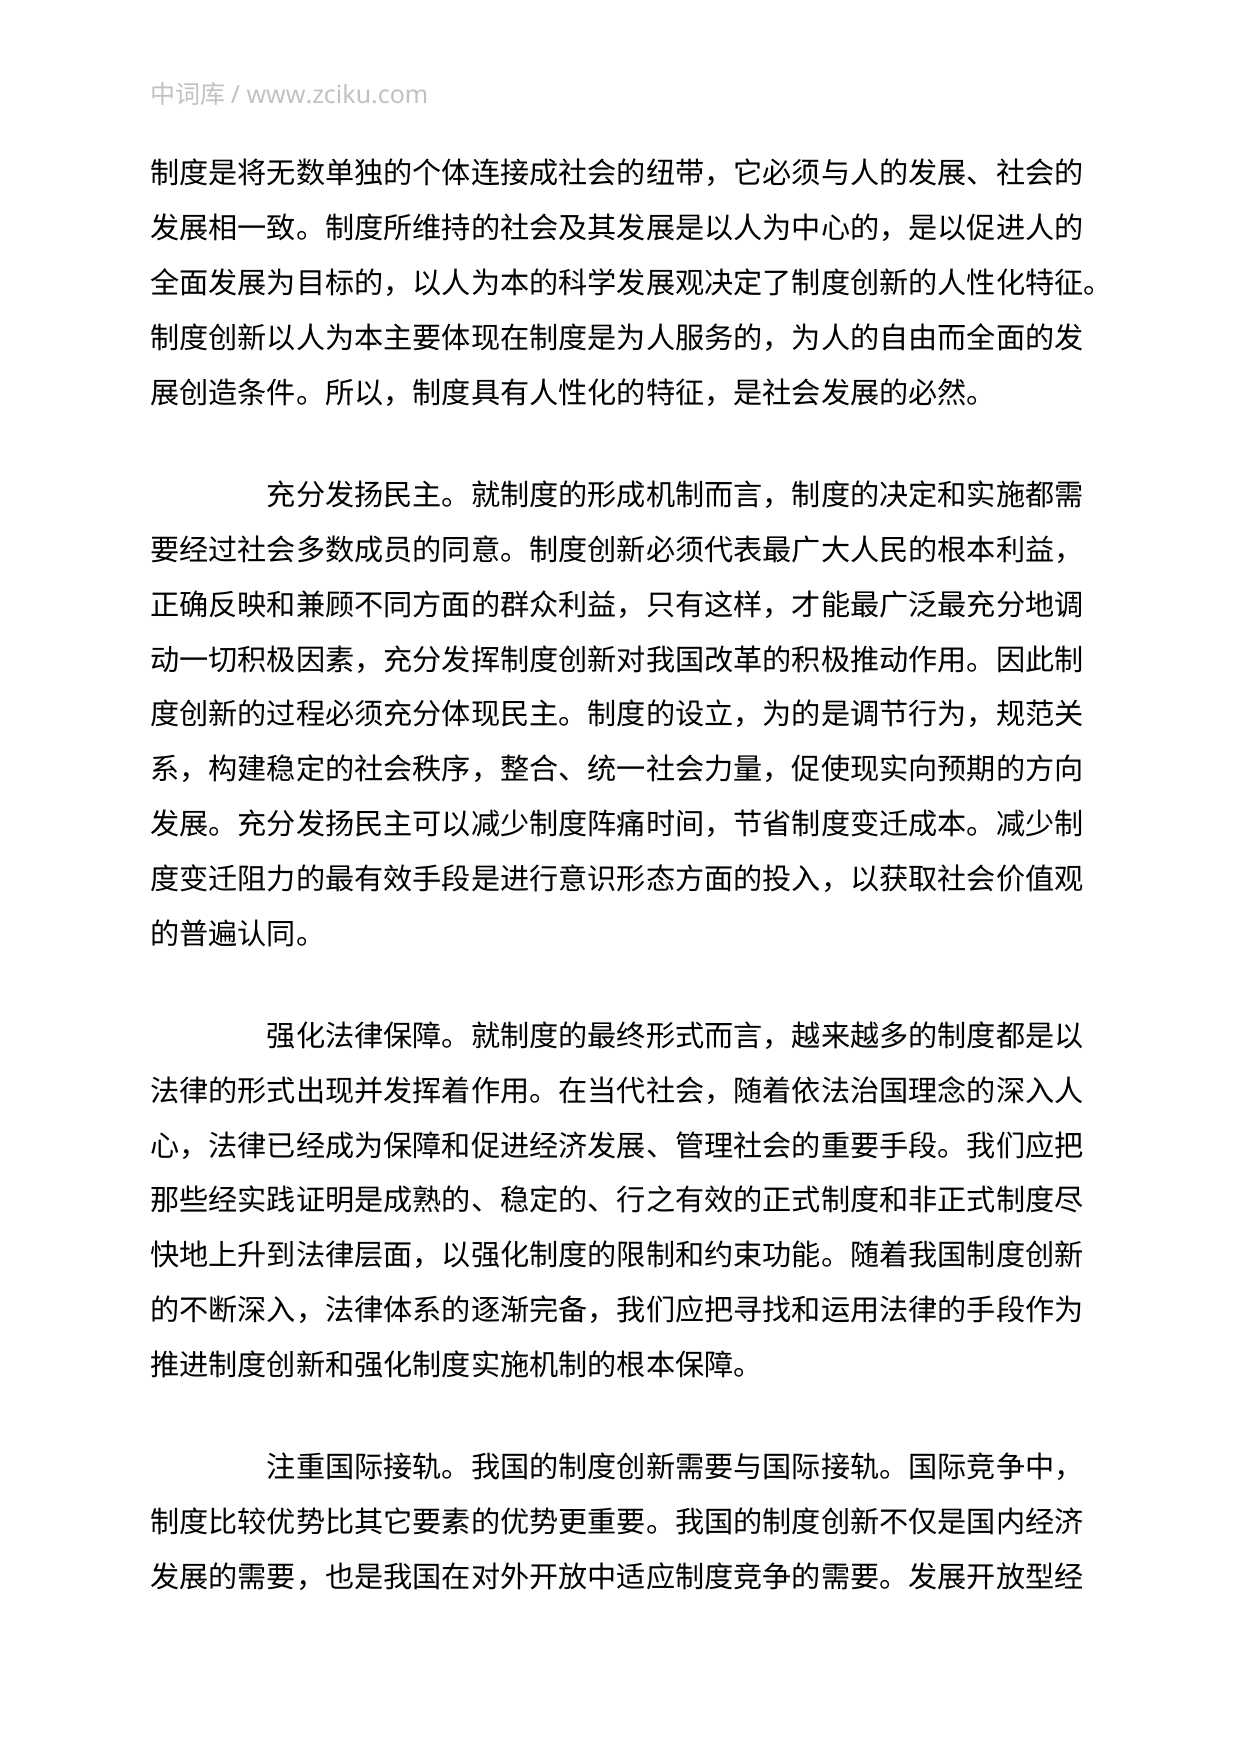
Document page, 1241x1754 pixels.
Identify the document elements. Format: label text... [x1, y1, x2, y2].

text 强化法律保障。就制度的最终形式而言，越来越多的制度都是以法律的形式出现并发挥着作用。在当代社会，随着依法治国理念的深入人心，法律已经成为保障和促进经济发展、管理社会的重要手段。我们应把那些经实践证明是成熟的、稳定的、行之有效的正式制度和非正式制度尽快地上升到法律层面，以强化制度的限制和约束功能。随着我国制度创新的不断深入，法律体系的逐渐完备，我们应把寻找和运用法律的手段作为推进制度创新和强化制度实施机制的根本保障。 [150, 1012, 1090, 1384]
text 充分发扬民主。就制度的形成机制而言，制度的决定和实施都需要经过社会多数成员的同意。制度创新必须代表最广大人民的根本利益，正确反映和兼顾不同方面的群众利益，只有这样，才能最广泛最充分地调动一切积极因素，充分发挥制度创新对我国改革的积极推动作用。因此制度创新的过程必须充分体现民主。制度的设立，为的是调节行为，规范关系，构建稳定的社会秩序，整合、统一社会力量，促使现实向预期的方向发展。充分发扬民主可以减少制度阵痛时间，节省制度变迁成本。减少制度变迁阻力的最有效手段是进行意识形态方面的投入，以获取社会价值观的普遍认同。 [150, 471, 1090, 953]
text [150, 150, 1090, 412]
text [150, 1443, 1090, 1596]
